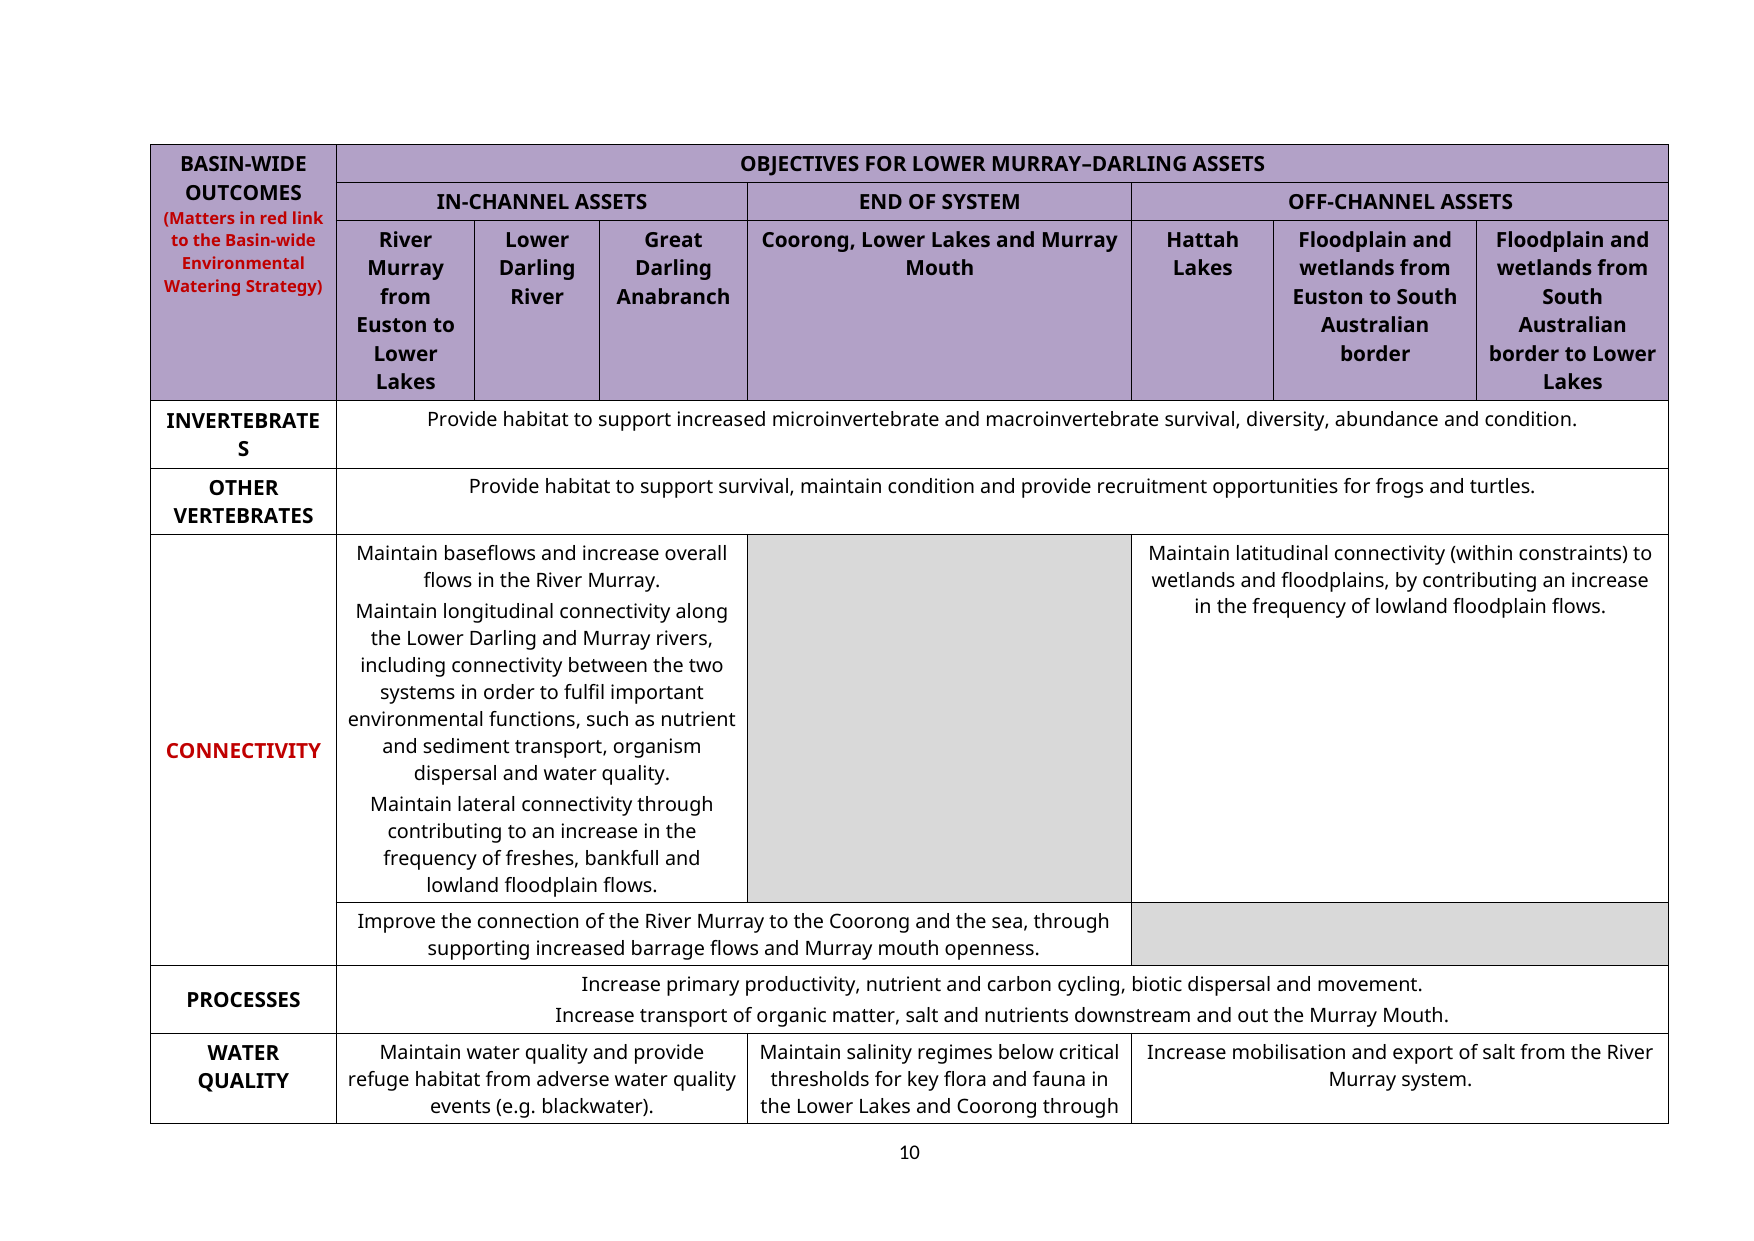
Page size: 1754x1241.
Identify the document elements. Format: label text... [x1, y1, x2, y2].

table_cell INVERTEBRATES [151, 401, 336, 467]
table_cell Great Darling Anabranch [600, 221, 747, 400]
table_cell PROCESSES [151, 966, 336, 1033]
table_cell [1132, 903, 1668, 965]
table_cell Provide habitat to support increased microinvertebrate and macroinvertebrate survival, diversity, abundance and condition. [337, 401, 1668, 467]
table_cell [1132, 1034, 1668, 1123]
table_cell IN-CHANNEL ASSETS [337, 183, 747, 220]
table_cell Floodplain and wetlands from Euston to South Australian border [1274, 221, 1476, 400]
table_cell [337, 1034, 747, 1123]
table_cell END OF SYSTEM [748, 183, 1131, 220]
table_cell Provide habitat to support survival, maintain condition and provide recruitment opportunities for frogs and turtles. [337, 469, 1668, 534]
table_cell OFF-CHANNEL ASSETS [1132, 183, 1668, 220]
table_header BASIN-WIDE OUTCOMES (Matters in red link to the Basin-wide Environmental Watering Strategy) [151, 145, 336, 400]
table_cell River Murray from Euston to Lower Lakes [337, 221, 474, 400]
table_cell [748, 535, 1131, 902]
table_header OBJECTIVES FOR LOWER MURRAY–DARLING ASSETS [337, 145, 1668, 182]
table_cell OTHER VERTEBRATES [151, 469, 336, 534]
table_cell Floodplain and wetlands from South Australian border to Lower Lakes [1477, 221, 1668, 400]
table_cell Maintain latitudinal connectivity (within constraints) to wetlands and floodplains, by contributing an increase in the frequency of lowland floodplain flows. [1132, 535, 1668, 902]
table_cell Hattah Lakes [1132, 221, 1273, 400]
table_cell Lower Darling River [475, 221, 599, 400]
table_cell Coorong, Lower Lakes and Murray Mouth [748, 221, 1131, 400]
table_cell WATER QUALITY [151, 1034, 336, 1123]
table_cell Maintain baseflows and increase overall flows in the River Murray. Maintain longitudinal connectivity along the Lower Darling and Murray rivers, including connectivity between the two systems in order to fulfil important environmental functions, such as nutrient and sediment transport, organism dispersal and water quality. Maintain lateral connectivity through contributing to an increase in the frequency of freshes, bankfull and lowland floodplain flows. [337, 535, 747, 902]
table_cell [748, 1034, 1131, 1123]
table_cell Increase primary productivity, nutrient and carbon cycling, biotic dispersal and movement. Increase transport of organic matter, salt and nutrients downstream and out the Murray Mouth. [337, 966, 1668, 1033]
table_cell CONNECTIVITY [151, 535, 336, 965]
table_cell Improve the connection of the River Murray to the Coorong and the sea, through supporting increased barrage flows and Murray mouth openness. [337, 903, 1131, 965]
